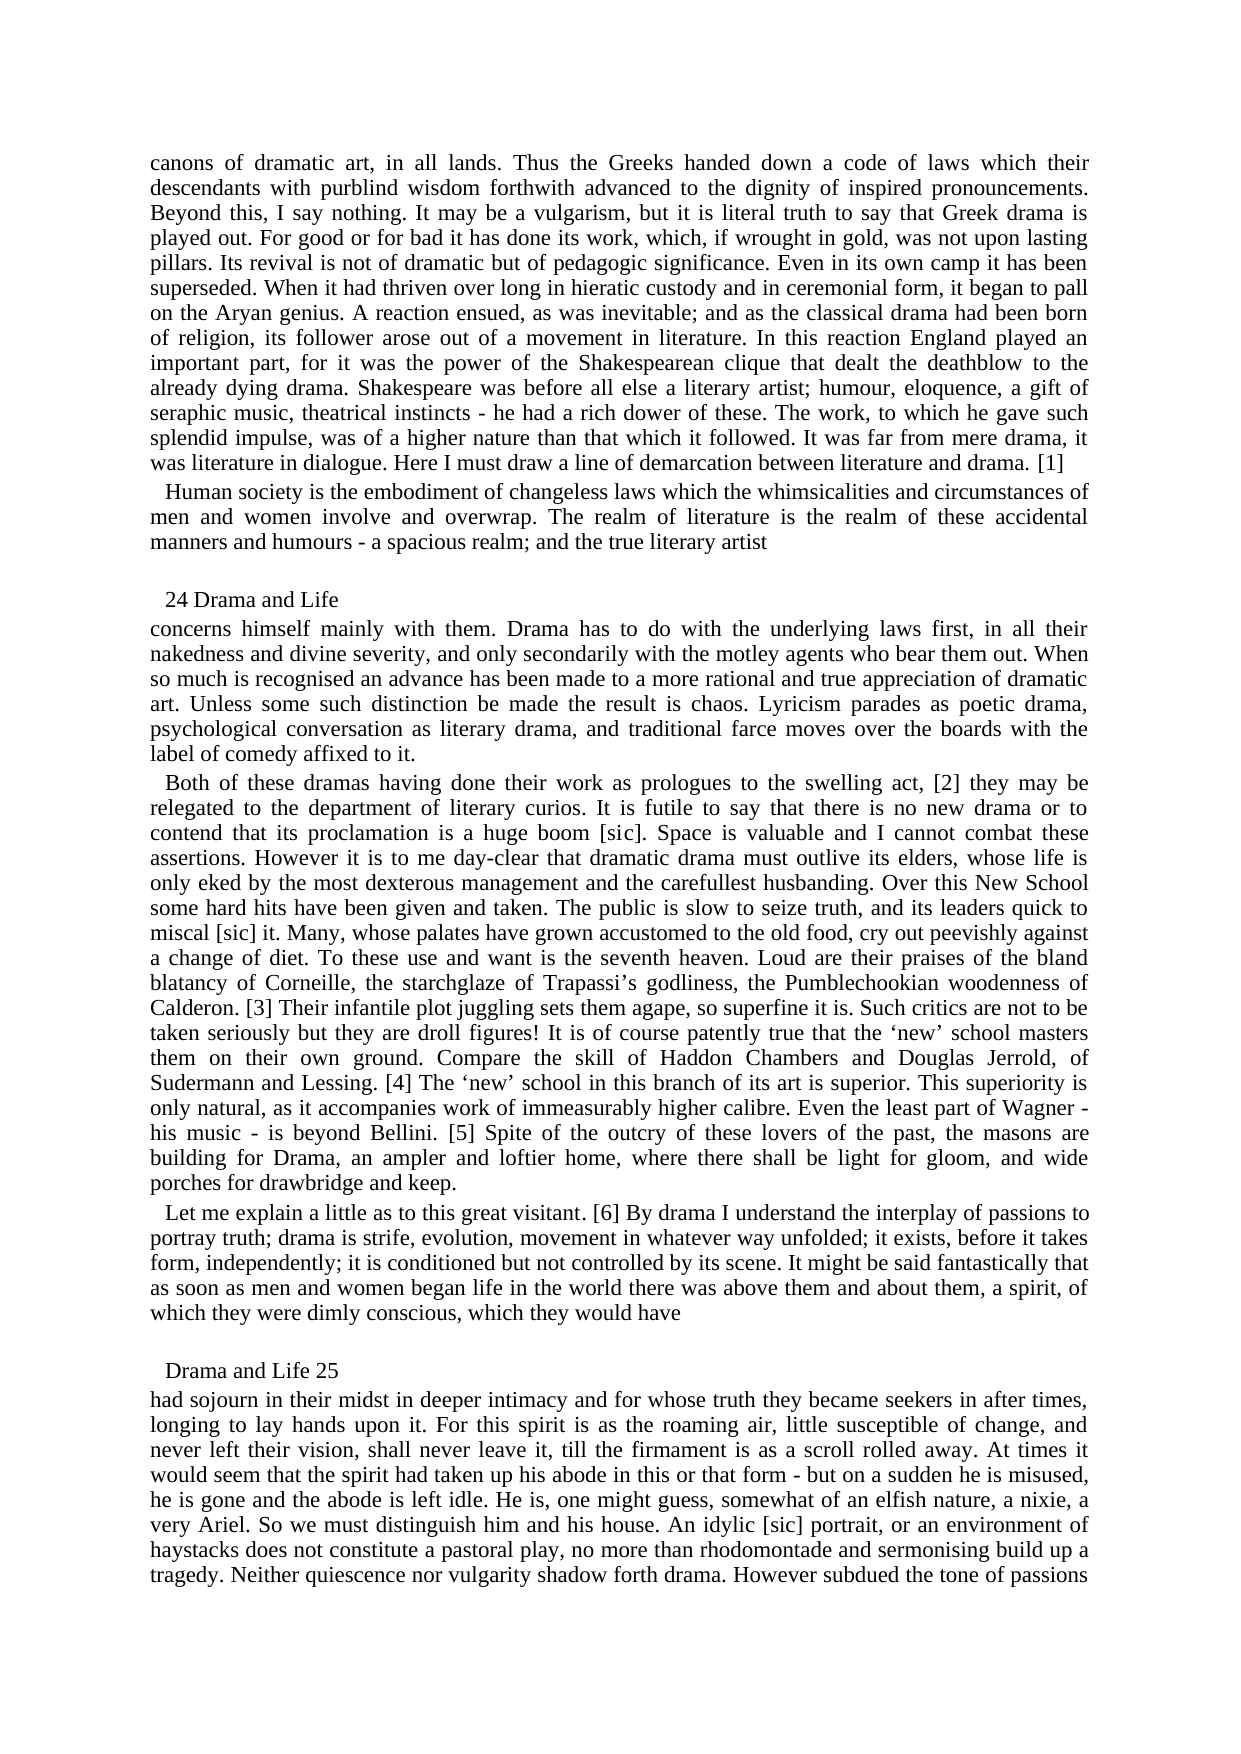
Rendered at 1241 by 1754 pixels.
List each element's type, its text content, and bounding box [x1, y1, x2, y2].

text concerns himself mainly with them. Drama has to do with the underlying laws first, in all their nakedness and divine severity, and only secondarily with the motley agents who bear them out. When so much is recognised an advance has been made to a more rational and true appreciation of dramatic art. Unless some such distinction be made the result is chaos. Lyricism parades as poetic drama, psychological conversation as literary drama, and traditional farce moves over the boards with the label of comedy affixed to it. [150, 617, 1090, 767]
text Let me explain a little as to this great visitant. [6] By drama I understand the interplay of passions to portray truth; drama is strife, evolution, movement in whatever way unfolded; it exists, before it takes form, independently; it is conditioned but not controlled by its scene. It might be said fantastically that as soon as men and women began life in the world there was above them and about them, a spirit, of which they were dimly conscious, which they would have [150, 1200, 1090, 1325]
text Both of these dramas having done their work as prologues to the swelling act, [2] they may be relegated to the department of literary curios. It is futile to say that there is no new drama or to contend that its proclamation is a huge boom [sic]. Space is valuable and I cannot combat these assertions. However it is to me day-clear that dramatic drama must outlive its elders, whose life is only eked by the most dexterous management and the carefullest husbanding. Over this New School some hard hits have been given and taken. The public is slow to seize truth, and its leaders quick to miscal [sic] it. Many, whose palates have grown accustomed to the old food, cry out peevishly against a change of diet. To these use and want is the seventh heaven. Loud are their praises of the bland blatancy of Corneille, the starchglaze of Trapassi’s godliness, the Pumblechookian woodenness of Calderon. [3] Their infantile plot juggling sets them agape, so superfine it is. Such critics are not to be taken seriously but they are droll figures! It is of course patently true that the ‘new’ school masters them on their own ground. Compare the skill of Haddon Chambers and Douglas Jerrold, of Sudermann and Lessing. [4] The ‘new’ school in this branch of its art is superior. This superiority is only natural, as it accompanies work of immeasurably higher calibre. Even the least part of Wagner - his music - is beyond Bellini. [5] Spite of the outcry of these lovers of the past, the masons are building for Drama, an ampler and loftier home, where there shall be light for gloom, and wide porches for drawbridge and keep. [150, 771, 1090, 1196]
text Human society is the embodiment of changeless laws which the whimsicalities and circumstances of men and women involve and overwrap. The realm of literature is the realm of these accidental manners and humours - a spacious realm; and the true literary artist [150, 479, 1090, 554]
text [150, 150, 1090, 475]
text 24 Drama and Life [150, 587, 1090, 612]
text Drama and Life 25 [150, 1358, 1090, 1383]
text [150, 1387, 1090, 1587]
